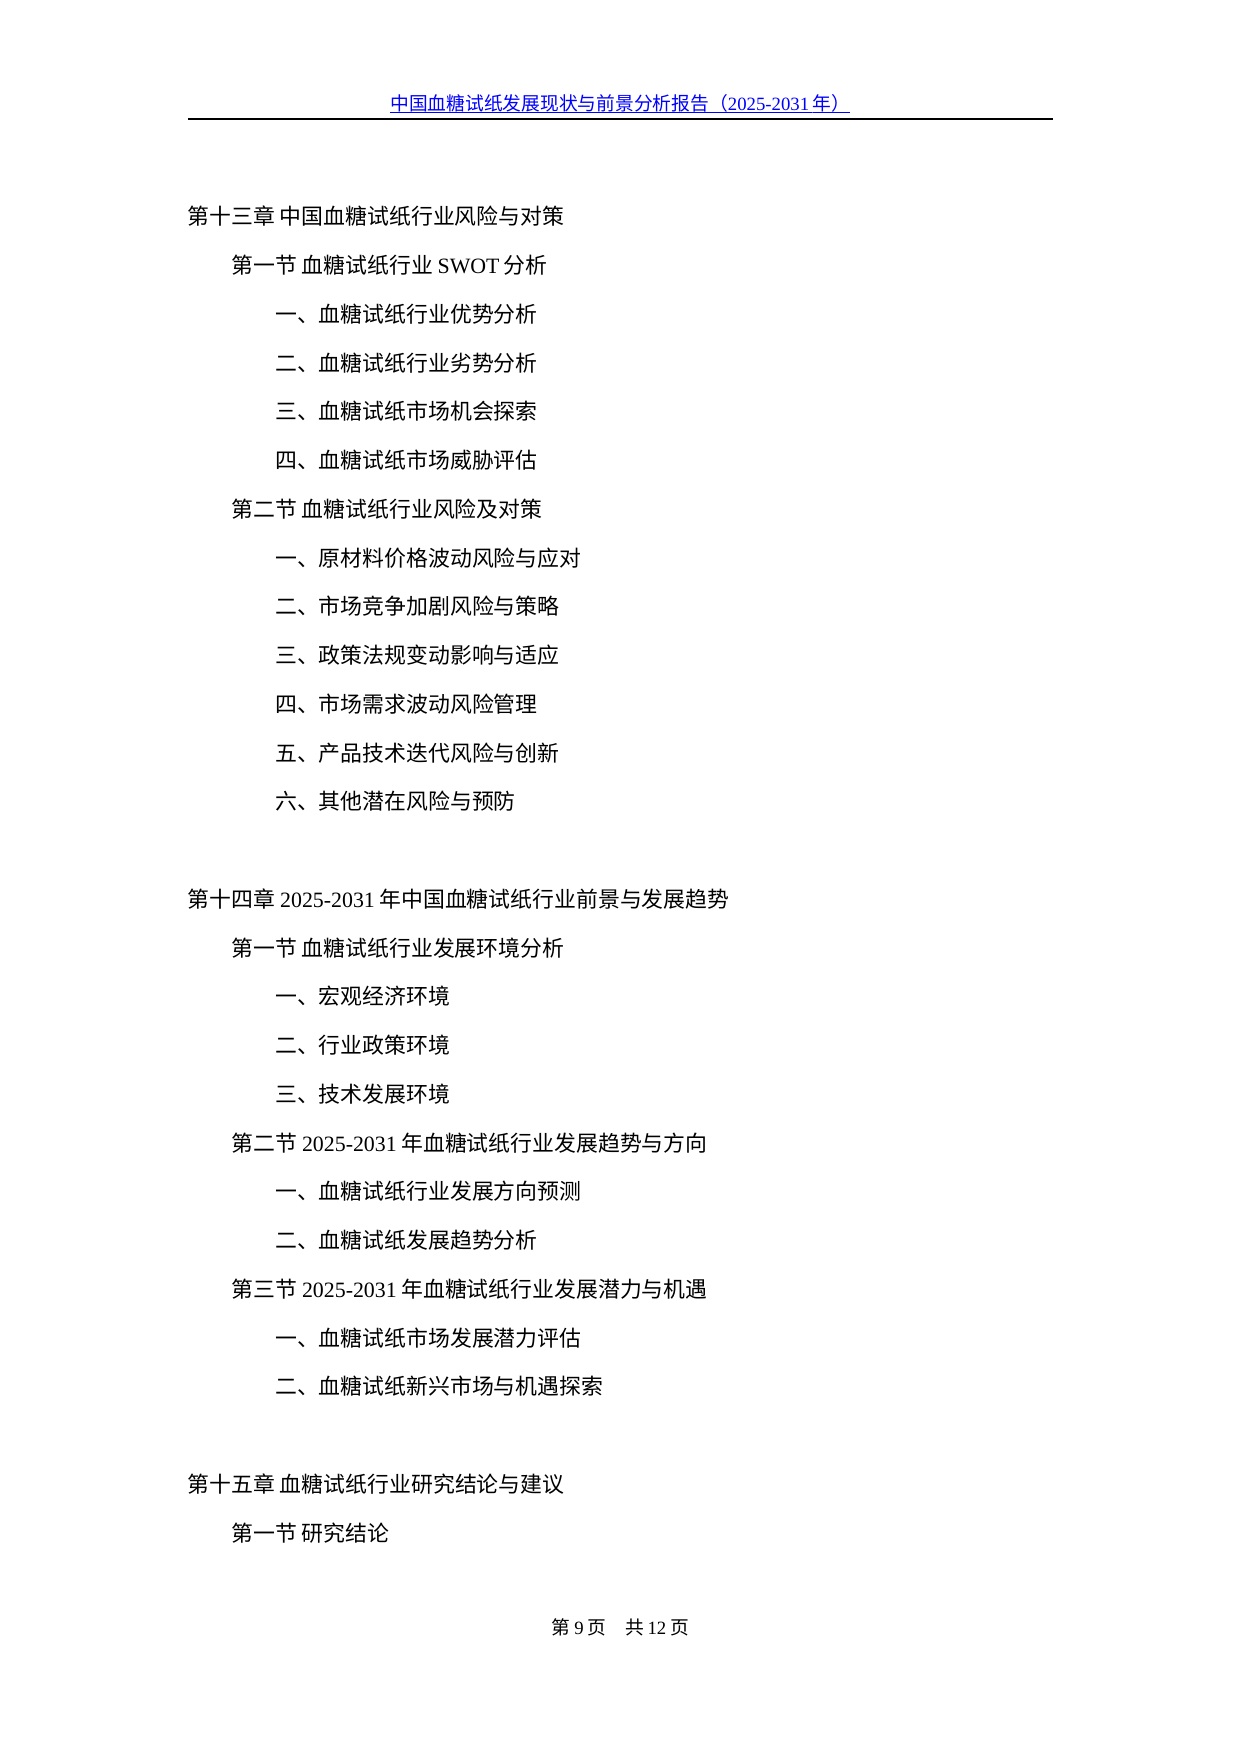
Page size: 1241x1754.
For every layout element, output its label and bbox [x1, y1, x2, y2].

text [187, 150, 1053, 1548]
